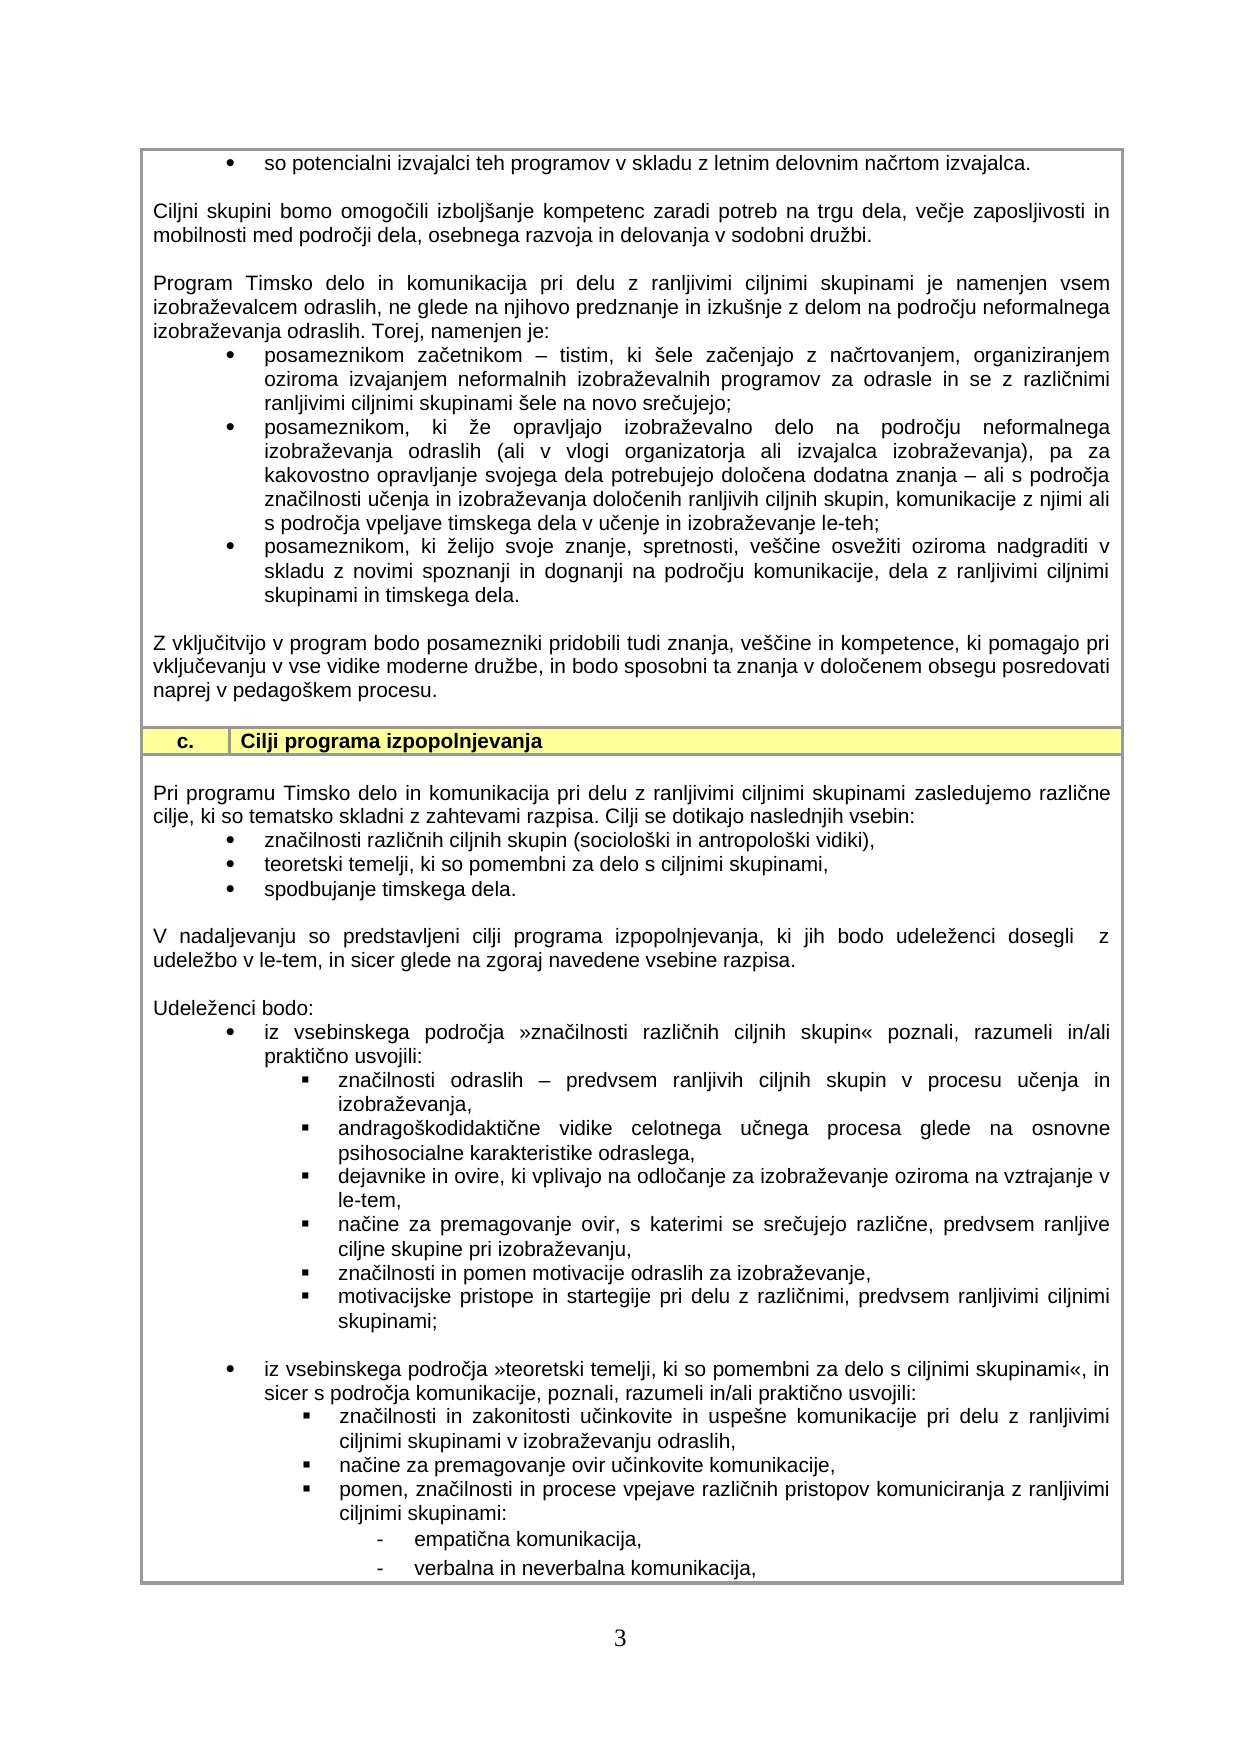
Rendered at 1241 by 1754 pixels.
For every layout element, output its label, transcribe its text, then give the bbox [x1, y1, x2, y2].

table_cell Cilji programa izpopolnjevanja [231, 729, 1121, 753]
table_cell c. [143, 729, 228, 753]
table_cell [143, 151, 1121, 726]
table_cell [143, 756, 1121, 1581]
